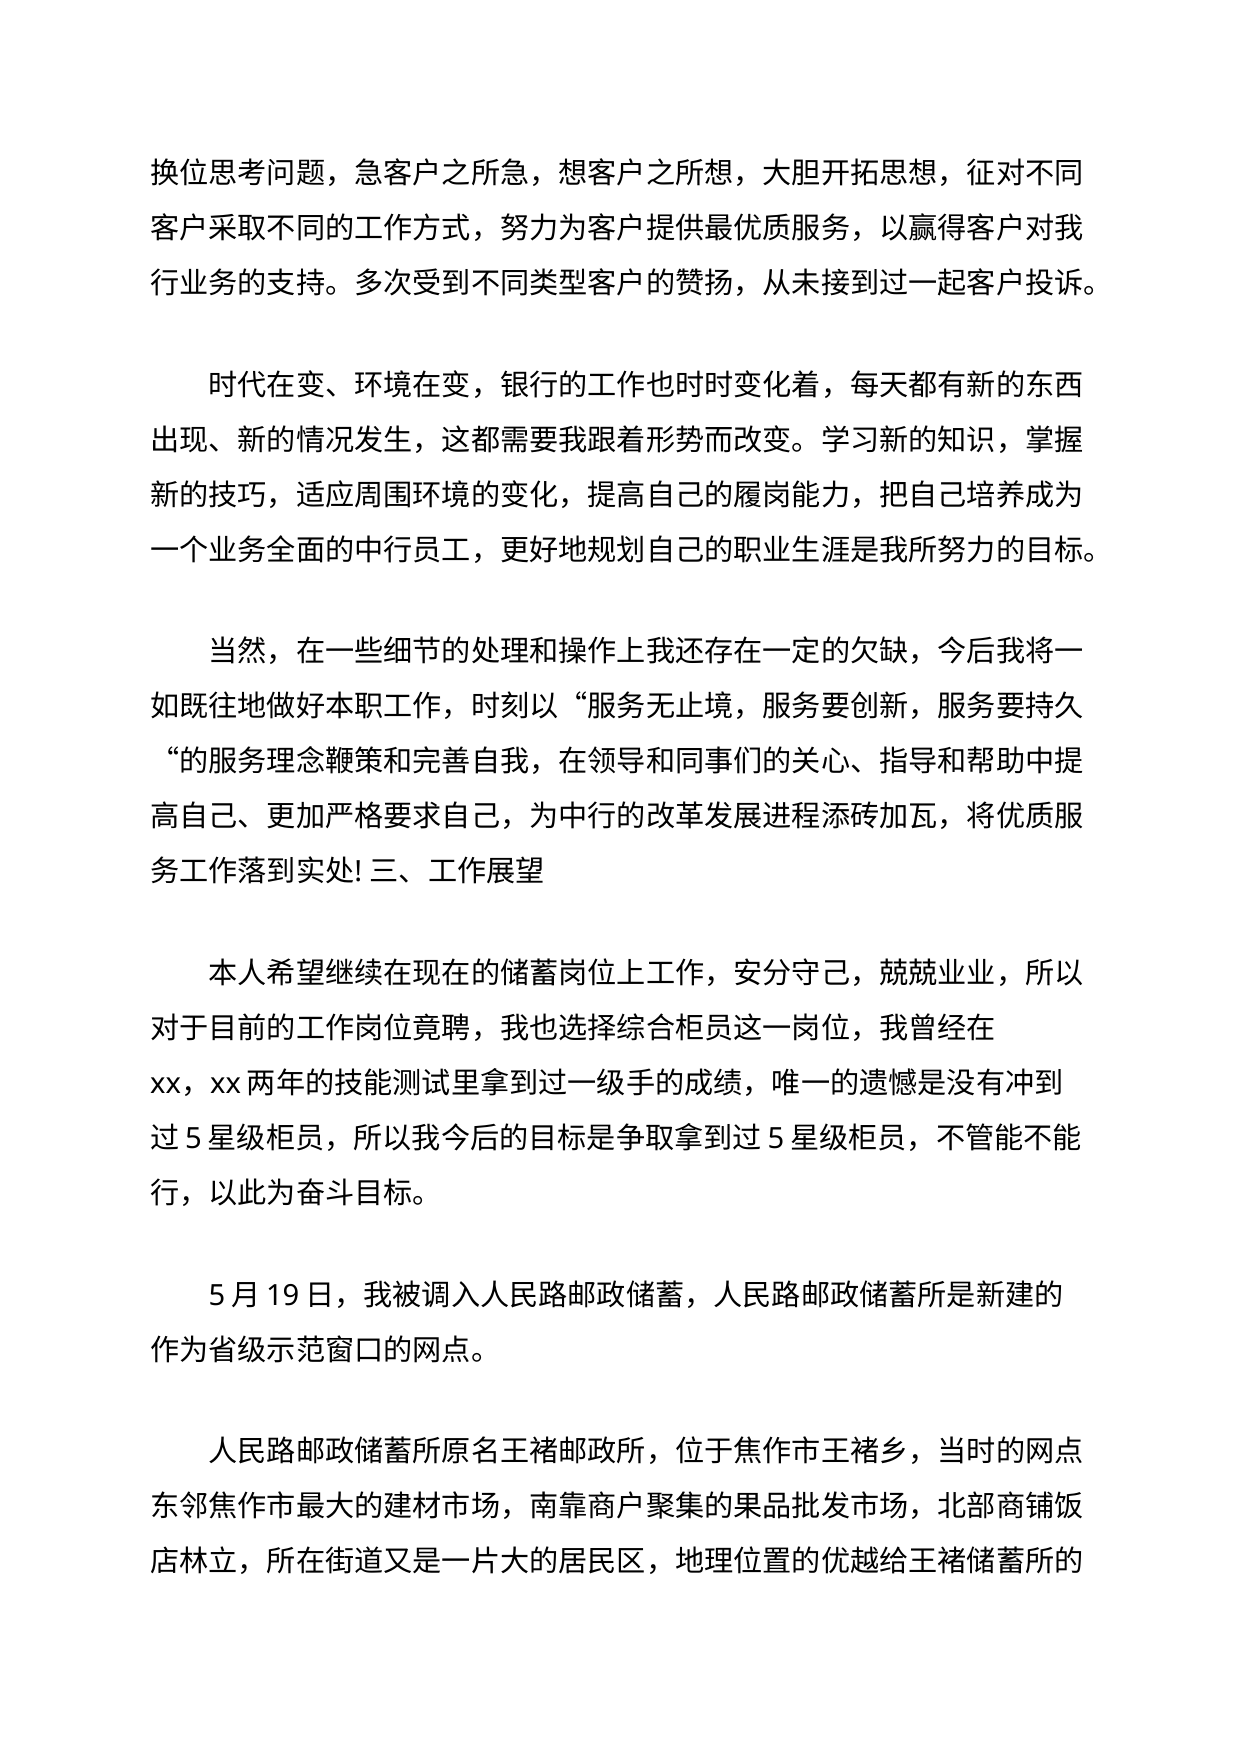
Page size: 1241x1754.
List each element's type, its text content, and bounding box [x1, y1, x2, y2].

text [150, 1428, 1090, 1580]
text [150, 150, 1090, 302]
text 时代在变、环境在变，银行的工作也时时变化着，每天都有新的东西出现、新的情况发生，这都需要我跟着形势而改变。学习新的知识，掌握新的技巧，适应周围环境的变化，提高自己的履岗能力，把自己培养成为一个业务全面的中行员工，更好地规划自己的职业生涯是我所努力的目标。 [150, 362, 1090, 568]
text 5月19日，我被调入人民路邮政储蓄，人民路邮政储蓄所是新建的作为省级示范窗口的网点。 [150, 1271, 1090, 1368]
text 本人希望继续在现在的储蓄岗位上工作，安分守己，兢兢业业，所以对于目前的工作岗位竟聘，我也选择综合柜员这一岗位，我曾经在 xx，xx两年的技能测试里拿到过一级手的成绩，唯一的遗憾是没有冲到过5星级柜员，所以我今后的目标是争取拿到过5星级柜员，不管能不能行，以此为奋斗目标。 [150, 949, 1090, 1212]
text 当然，在一些细节的处理和操作上我还存在一定的欠缺，今后我将一如既往地做好本职工作，时刻以“服务无止境，服务要创新，服务要持久“的服务理念鞭策和完善自我，在领导和同事们的关心、指导和帮助中提高自己、更加严格要求自己，为中行的改革发展进程添砖加瓦，将优质服务工作落到实处! 三、工作展望 [150, 628, 1090, 890]
